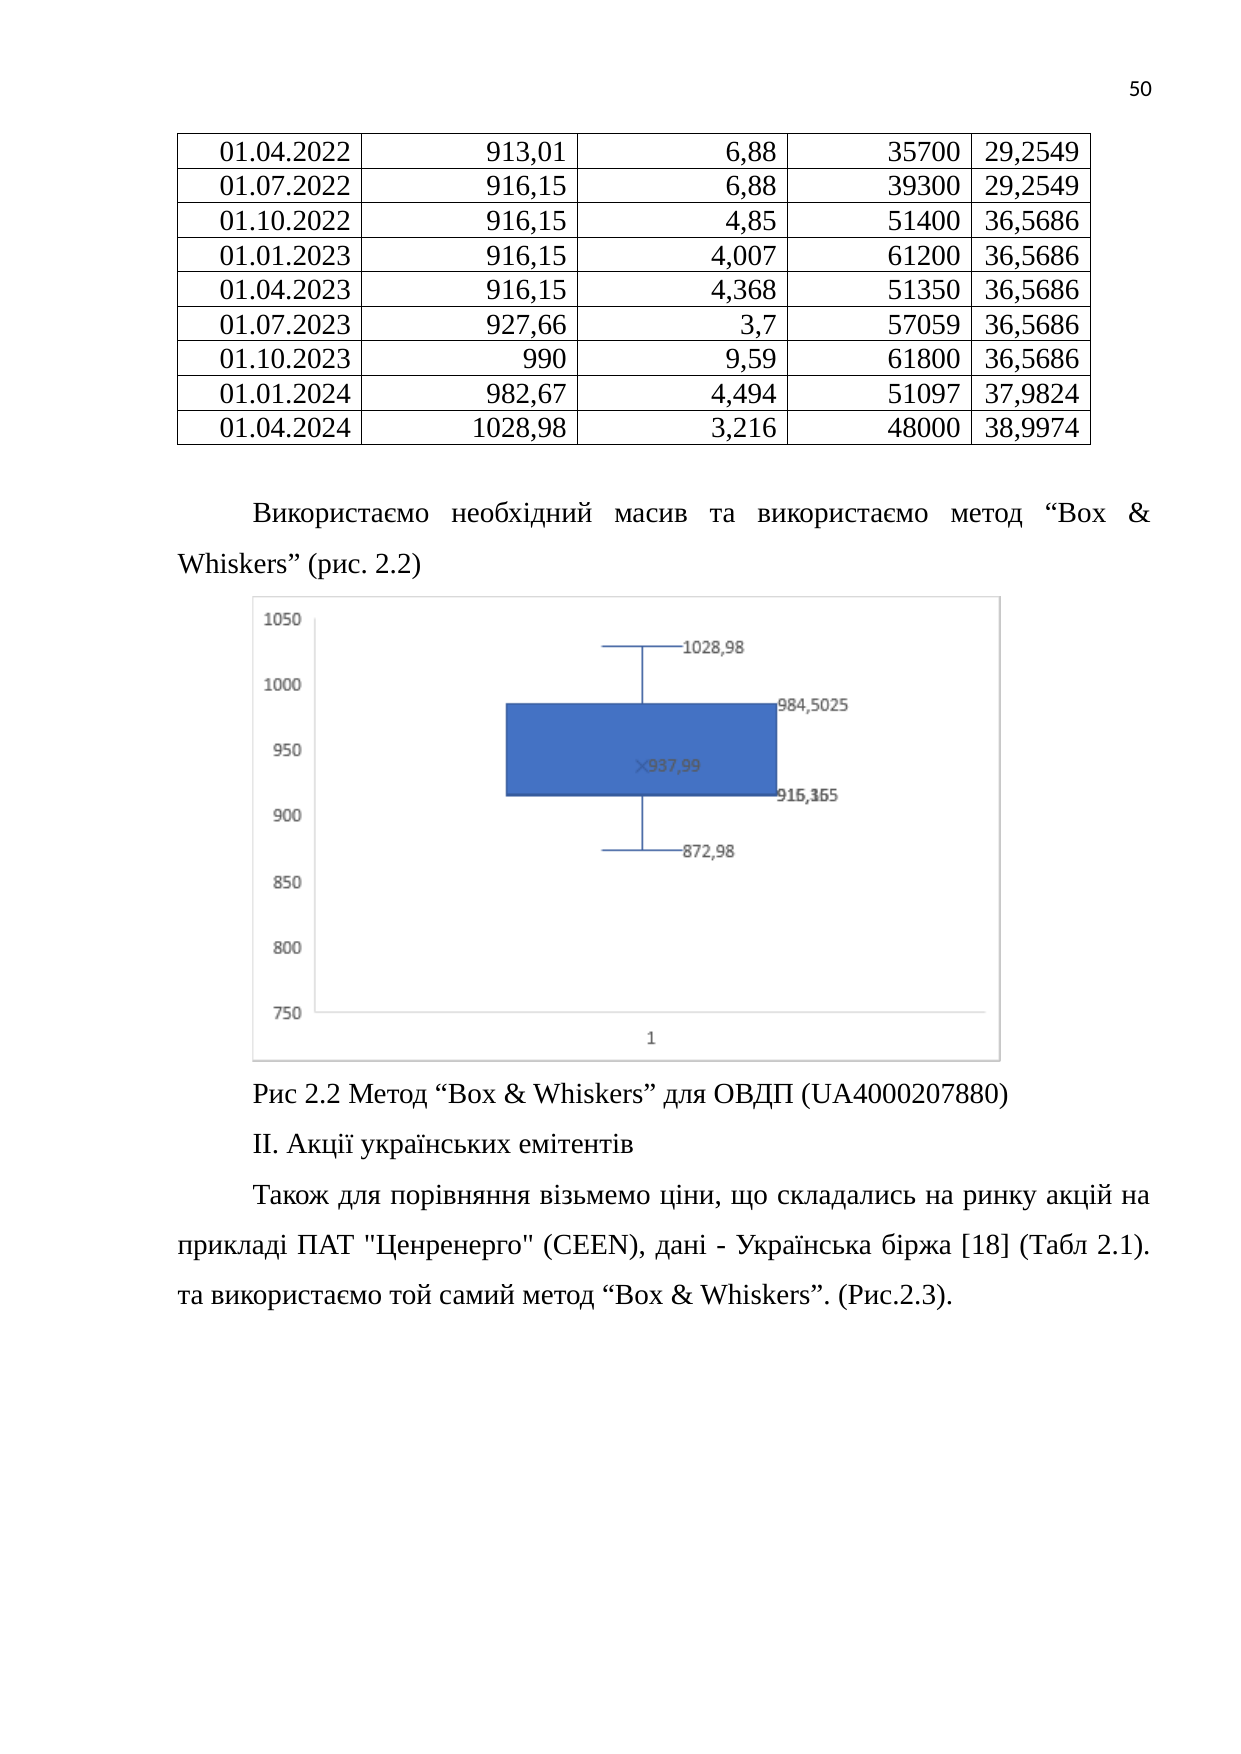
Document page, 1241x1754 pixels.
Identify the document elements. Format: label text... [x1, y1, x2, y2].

table_cell 01.04.2023 [178, 272, 361, 306]
table_cell 01.10.2022 [178, 203, 361, 237]
table_cell 6,88 [578, 134, 787, 167]
table_cell 61200 [788, 238, 971, 271]
table_cell 913,01 [362, 134, 577, 167]
table_cell 982,67 [362, 376, 577, 409]
table_cell 29,2549 [972, 134, 1090, 167]
table_cell 3,216 [578, 411, 787, 444]
table_cell 36,5686 [972, 272, 1090, 306]
table_cell 01.01.2024 [178, 376, 361, 409]
table_cell 9,59 [578, 341, 787, 375]
table_cell 990 [362, 341, 577, 375]
table_cell 6,88 [578, 169, 787, 202]
table_cell 01.04.2022 [178, 134, 361, 167]
table_cell 4,494 [578, 376, 787, 409]
table_cell 61800 [788, 341, 971, 375]
table_cell 01.04.2024 [178, 411, 361, 444]
table_cell 36,5686 [972, 238, 1090, 271]
table_cell 3,7 [578, 307, 787, 340]
table_cell 51097 [788, 376, 971, 409]
table_cell 916,15 [362, 203, 577, 237]
table_cell 01.07.2022 [178, 169, 361, 202]
table_cell 37,9824 [972, 376, 1090, 409]
text Також для порівняння візьмемо ціни, що складались на ринку акцій на прикладі ПАТ "Ценренерго" (CEEN), дані - Українська біржа [18] (Табл 2.1). та використаємо той самий метод “Box & Whiskers”. (Рис.2.3). [177, 1177, 1152, 1311]
table_cell 48000 [788, 411, 971, 444]
table_cell 51350 [788, 272, 971, 306]
table_cell 927,66 [362, 307, 577, 340]
table_cell 36,5686 [972, 341, 1090, 375]
table_cell 4,368 [578, 272, 787, 306]
table_cell 39300 [788, 169, 971, 202]
table_cell 51400 [788, 203, 971, 237]
table_cell 4,007 [578, 238, 787, 271]
text ІІ. Акції українських емітентів [177, 1127, 1152, 1160]
table_cell 35700 [788, 134, 971, 167]
table_cell 36,5686 [972, 307, 1090, 340]
text Використаємо необхідний масив та використаємо метод “Box & Whiskers” (рис. 2.2) [177, 496, 1152, 579]
table_cell 1028,98 [362, 411, 577, 444]
table_cell 916,15 [362, 169, 577, 202]
table_cell 36,5686 [972, 203, 1090, 237]
table_cell 4,85 [578, 203, 787, 237]
table_cell 916,15 [362, 272, 577, 306]
table_cell 29,2549 [972, 169, 1090, 202]
text Рис 2.2 Метод “Box & Whiskers” для ОВДП (UA4000207880) [177, 1076, 1152, 1110]
table_cell 01.01.2023 [178, 238, 361, 271]
table_cell 01.07.2023 [178, 307, 361, 340]
table_cell 57059 [788, 307, 971, 340]
table_cell 916,15 [362, 238, 577, 271]
table_cell 38,9974 [972, 411, 1090, 444]
table_cell 01.10.2023 [178, 341, 361, 375]
picture [252, 596, 1002, 1063]
